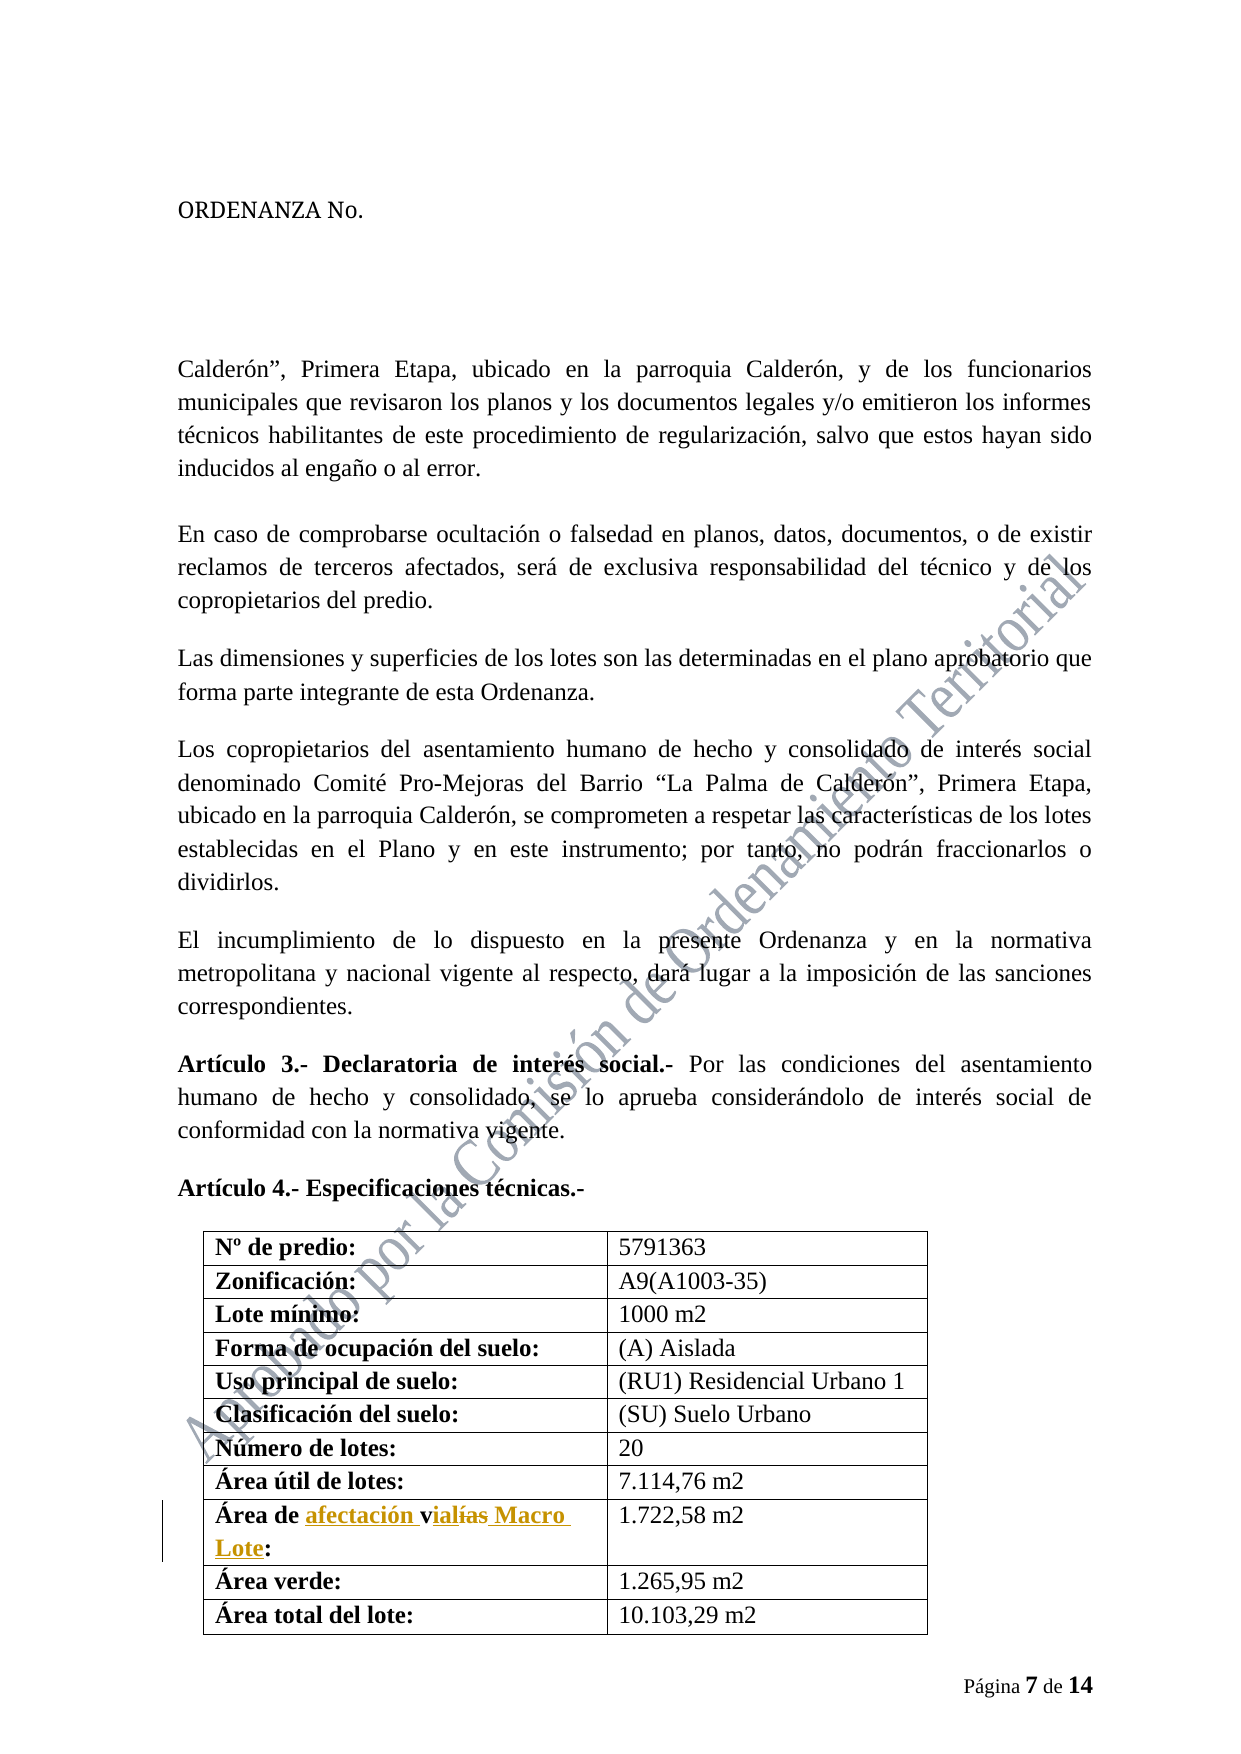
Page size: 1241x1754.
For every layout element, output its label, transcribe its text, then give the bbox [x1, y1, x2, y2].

table_cell 20 [608, 1433, 927, 1465]
table_cell Área de v: [204, 1500, 607, 1565]
table_cell Clasificación del suelo: [204, 1399, 607, 1432]
table_cell Zonificación: [204, 1266, 607, 1298]
text Los copropietarios del asentamiento humano de hecho y consolidado de interés social denominado Comité Pro-Mejoras del Barrio “La Palma de Calderón”, Primera Etapa, ubicado en la parroquia Calderón, se comprometen a respetar las características de los lotes establecidas en el Plano y en este instrumento; por tanto, no podrán fraccionarlos o dividirlos. [177, 734, 1093, 895]
table_cell 10.103,29 m2 [608, 1600, 927, 1633]
text En caso de comprobarse ocultación o falsedad en planos, datos, documentos, o de existir reclamos de terceros afectados, será de exclusiva responsabilidad del técnico y de los copropietarios del predio. [177, 519, 1093, 614]
table_cell (SU) Suelo Urbano [608, 1399, 927, 1432]
table_cell 1.265,95 m2 [608, 1566, 927, 1599]
text El incumplimiento de lo dispuesto en la presente Ordenanza y en la normativa metropolitana y nacional vigente al respecto, dará lugar a la imposición de las sanciones correspondientes. [177, 925, 1093, 1019]
table_cell 7.114,76 m2 [608, 1466, 927, 1499]
table_cell Área útil de lotes: [204, 1466, 607, 1499]
table_header 5791363 [608, 1232, 927, 1265]
table_cell Forma de ocupación del suelo: [204, 1333, 607, 1365]
table_cell Área total del lote: [204, 1600, 607, 1633]
table_cell (A) Aislada [608, 1333, 927, 1365]
table_cell 1000 m2 [608, 1299, 927, 1332]
table_cell (RU1) Residencial Urbano 1 [608, 1366, 927, 1398]
table_cell Lote mínimo: [204, 1299, 607, 1332]
text Artículo 3.- Declaratoria de interés social.- Por las condiciones del asentamiento humano de hecho y consolidado, se lo aprueba considerándolo de interés social de conformidad con la normativa vigente. [177, 1049, 1093, 1143]
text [177, 354, 1093, 482]
table_cell Número de lotes: [204, 1433, 607, 1465]
table_cell 1.722,58 m2 [608, 1500, 927, 1565]
table_header Nº de predio: [204, 1232, 607, 1265]
table_cell Uso principal de suelo: [204, 1366, 607, 1398]
table_cell A9(A1003-35) [608, 1266, 927, 1298]
text Las dimensiones y superficies de los lotes son las determinadas en el plano aprobatorio que forma parte integrante de esta Ordenanza. [177, 643, 1093, 705]
table_cell Área verde: [204, 1566, 607, 1599]
text Artículo 4.- Especificaciones técnicas.- [177, 1173, 1093, 1202]
